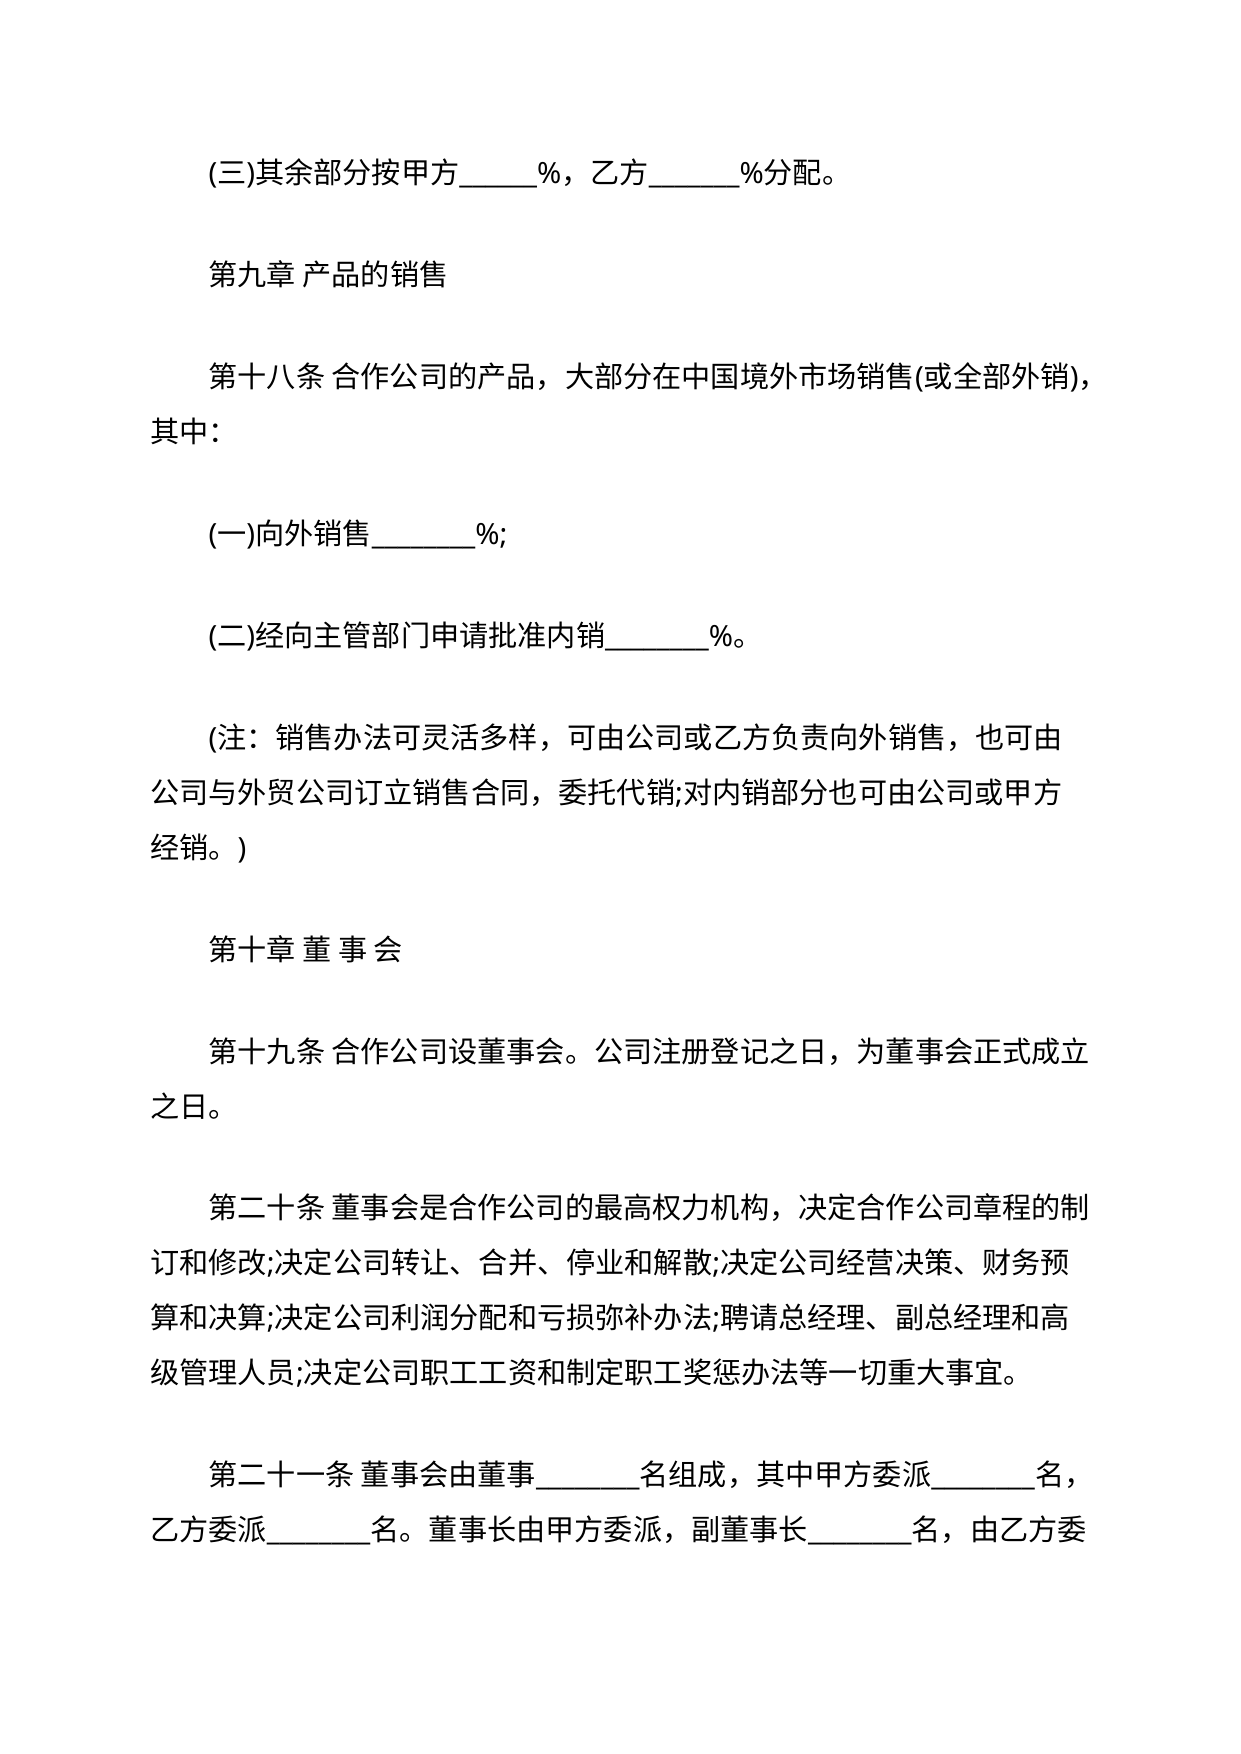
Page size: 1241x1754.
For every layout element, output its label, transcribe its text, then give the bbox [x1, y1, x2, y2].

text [150, 1452, 1090, 1549]
text 第九章 产品的销售 [150, 252, 1090, 294]
text (三)其余部分按甲方______%，乙方_______%分配。 [150, 150, 1090, 192]
text 第十八条 合作公司的产品，大部分在中国境外市场销售(或全部外销)，其中： [150, 354, 1090, 451]
text 第十九条 合作公司设董事会。公司注册登记之日，为董事会正式成立之日。 [150, 1028, 1090, 1125]
text (二)经向主管部门申请批准内销________%。 [150, 612, 1090, 655]
text 第二十条 董事会是合作公司的最高权力机构，决定合作公司章程的制订和修改;决定公司转让、合并、停业和解散;决定公司经营决策、财务预算和决算;决定公司利润分配和亏损弥补办法;聘请总经理、副总经理和高级管理人员;决定公司职工工资和制定职工奖惩办法等一切重大事宜。 [150, 1185, 1090, 1392]
text (注：销售办法可灵活多样，可由公司或乙方负责向外销售，也可由公司与外贸公司订立销售合同，委托代销;对内销部分也可由公司或甲方经销。) [150, 714, 1090, 867]
text (一)向外销售________%; [150, 511, 1090, 553]
text 第十章 董 事 会 [150, 926, 1090, 969]
